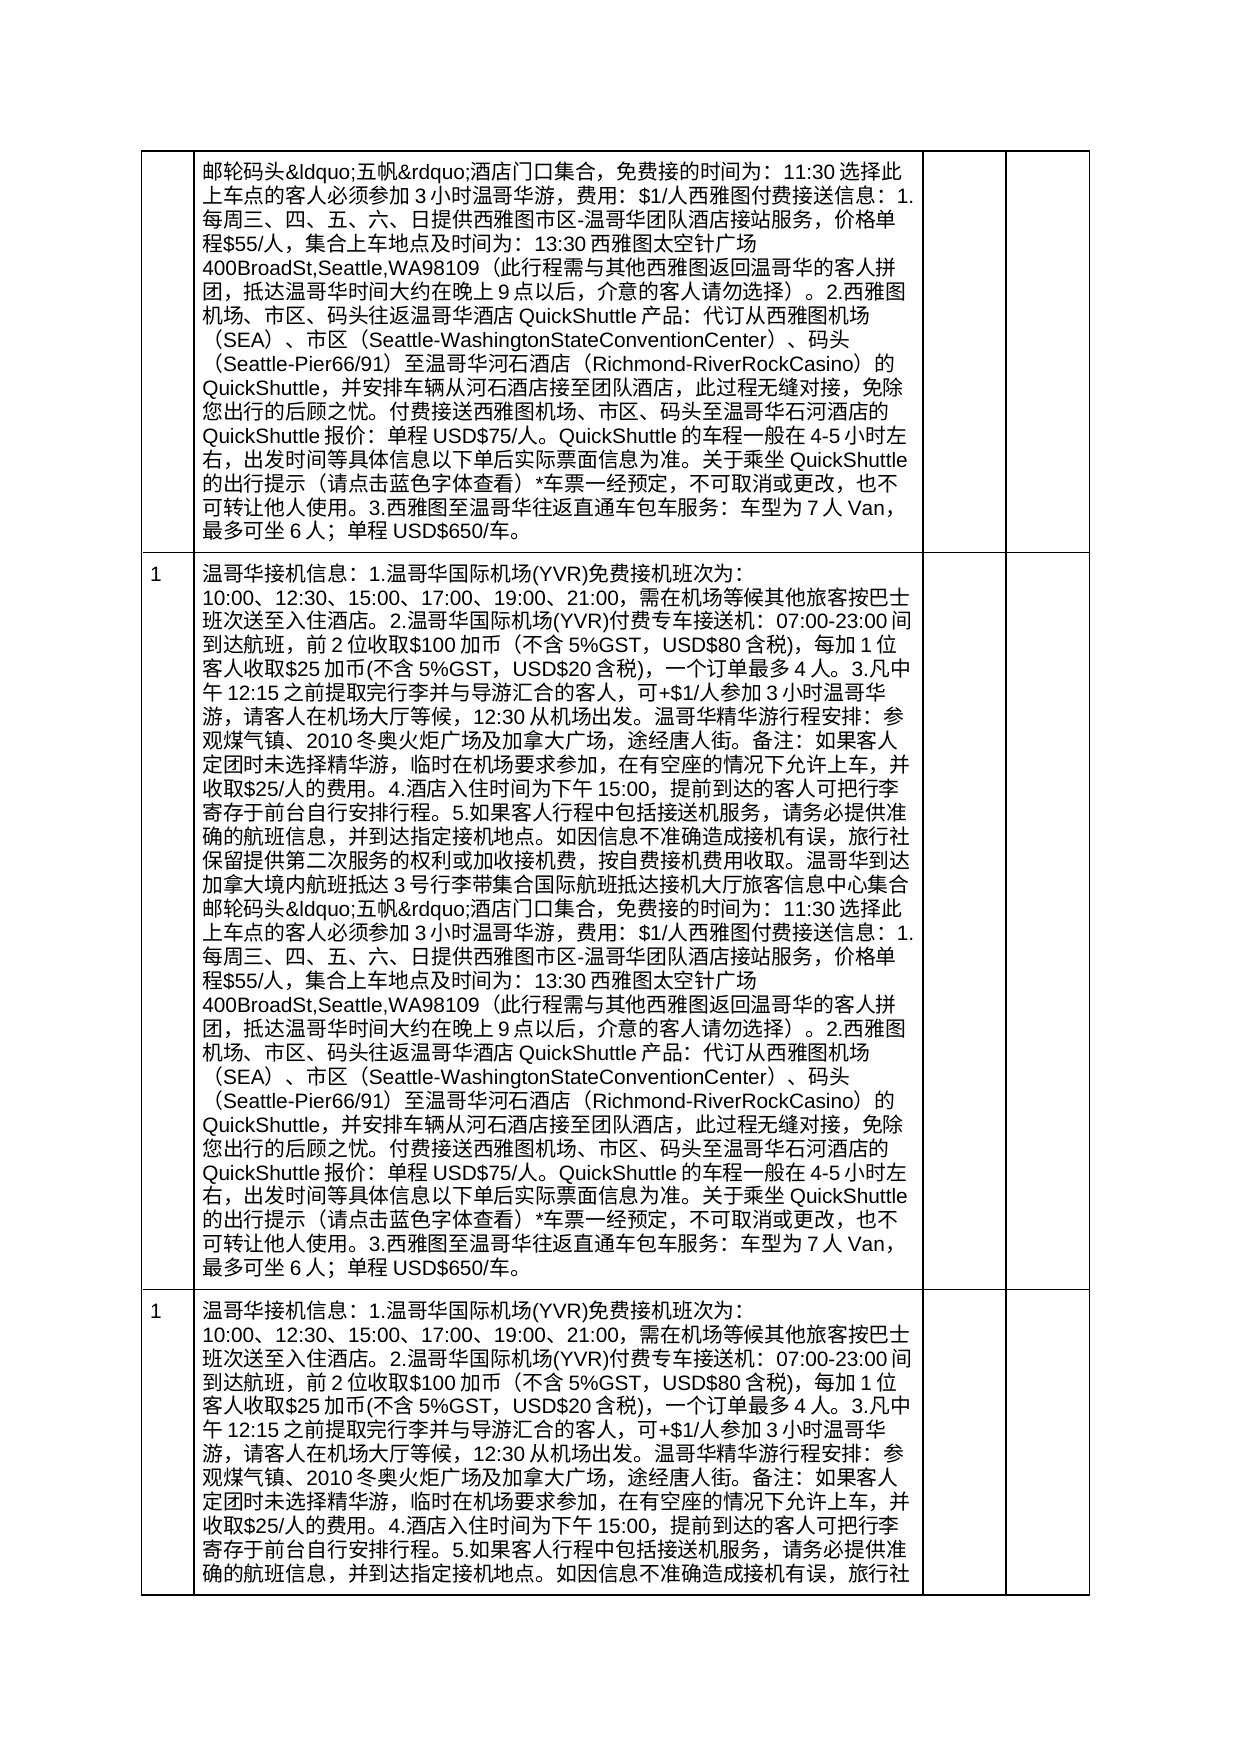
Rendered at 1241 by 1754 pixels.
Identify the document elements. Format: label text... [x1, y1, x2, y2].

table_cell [195, 152, 922, 552]
table_cell 1 [142, 1290, 193, 1594]
table_cell [1007, 152, 1089, 552]
table_cell [924, 1290, 1005, 1594]
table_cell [195, 1290, 922, 1594]
table_cell 1 [142, 152, 193, 552]
table_cell [1007, 1290, 1089, 1594]
table_cell [1007, 553, 1089, 1288]
table_cell [924, 152, 1005, 552]
table_cell 1 [142, 553, 193, 1288]
table_cell [924, 553, 1005, 1288]
